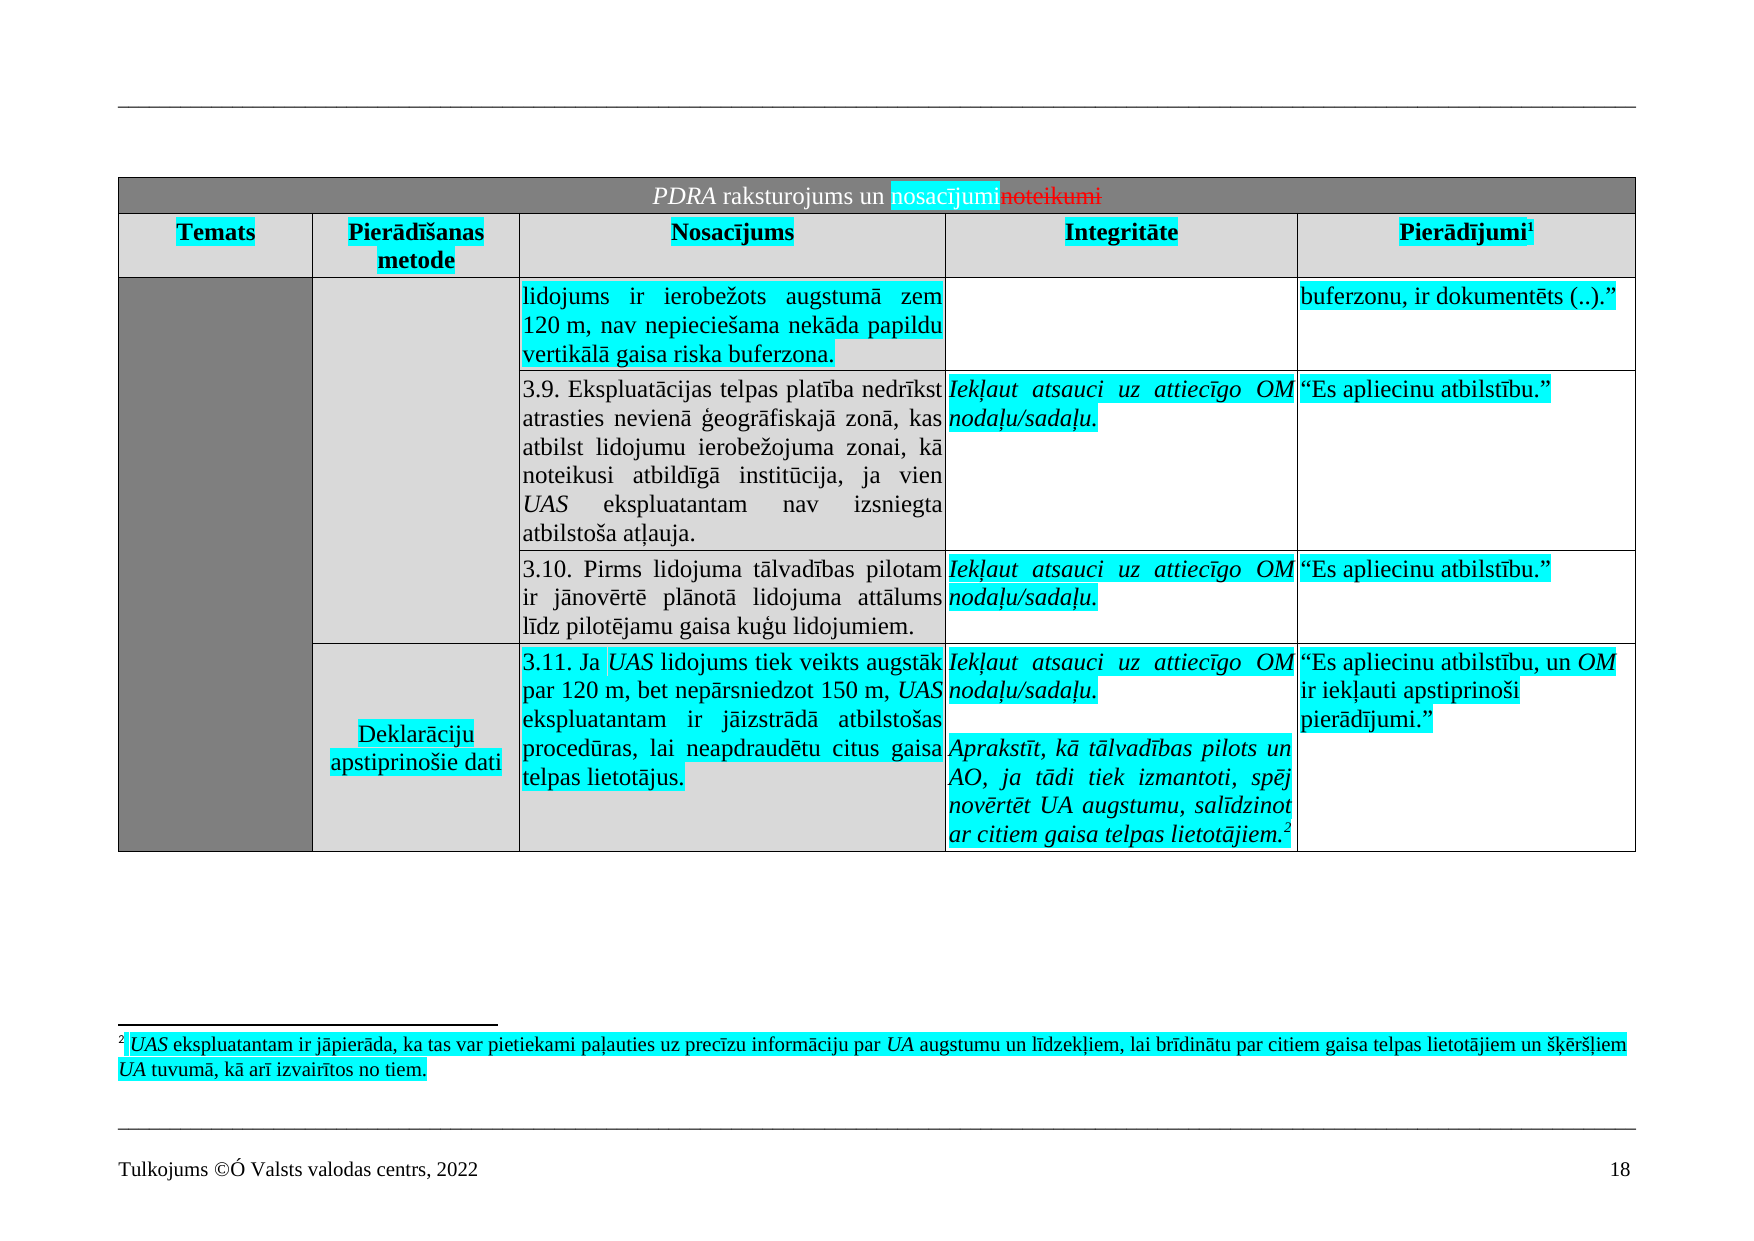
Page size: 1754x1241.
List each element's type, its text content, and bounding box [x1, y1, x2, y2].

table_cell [946, 278, 1297, 370]
table_cell “Es apliecinu atbilstību.” [1298, 551, 1635, 643]
table_header PDRA raksturojums un nosacījuminoteikumi [119, 178, 1635, 213]
table_cell Nosacījums [520, 214, 945, 277]
table_cell Pierādījumi1 [1298, 214, 1635, 277]
table_cell Temats [119, 214, 312, 277]
table_cell 3.11. Ja UAS lidojums tiek veikts augstāk par 120 m, bet nepārsniedzot 150 m, UAS ekspluatantam ir jāizstrādā atbilstošas procedūras, lai neapdraudētu citus gaisa telpas lietotājus. [520, 644, 945, 851]
table_cell Iekļaut atsauci uz attiecīgo OM nodaļu/sadaļu. Aprakstīt, kā tālvadības pilots un AO, ja tādi tiek izmantoti, spēj novērtēt UA augstumu, salīdzinot ar citiem gaisa telpas lietotājiem. [946, 644, 1297, 851]
table_cell Deklarāciju apstiprinošie dati [313, 644, 519, 851]
table_cell Iekļaut atsauci uz attiecīgo OM nodaļu/sadaļu. [946, 371, 1297, 550]
table_cell Pierādīšanas metode [313, 214, 519, 277]
table_cell 3.10. Pirms lidojuma tālvadības pilotam ir jānovērtē plānotā lidojuma attālums līdz pilotējamu gaisa kuģu lidojumiem. [520, 551, 945, 643]
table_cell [520, 278, 945, 370]
table_cell “Es apliecinu atbilstību.” [1298, 371, 1635, 550]
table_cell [1298, 278, 1635, 370]
table_cell Iekļaut atsauci uz attiecīgo OM nodaļu/sadaļu. [946, 551, 1297, 643]
table_cell 3.9. Ekspluatācijas telpas platība nedrīkst atrasties nevienā ģeogrāfiskajā zonā, kas atbilst lidojumu ierobežojuma zonai, kā noteikusi atbildīgā institūcija, ja vien UAS ekspluatantam nav izsniegta atbilstoša atļauja. [520, 371, 945, 550]
table_cell “Es apliecinu atbilstību, un OM ir iekļauti apstiprinoši pierādījumi.” [1298, 644, 1635, 851]
table_cell Integritāte [946, 214, 1297, 277]
